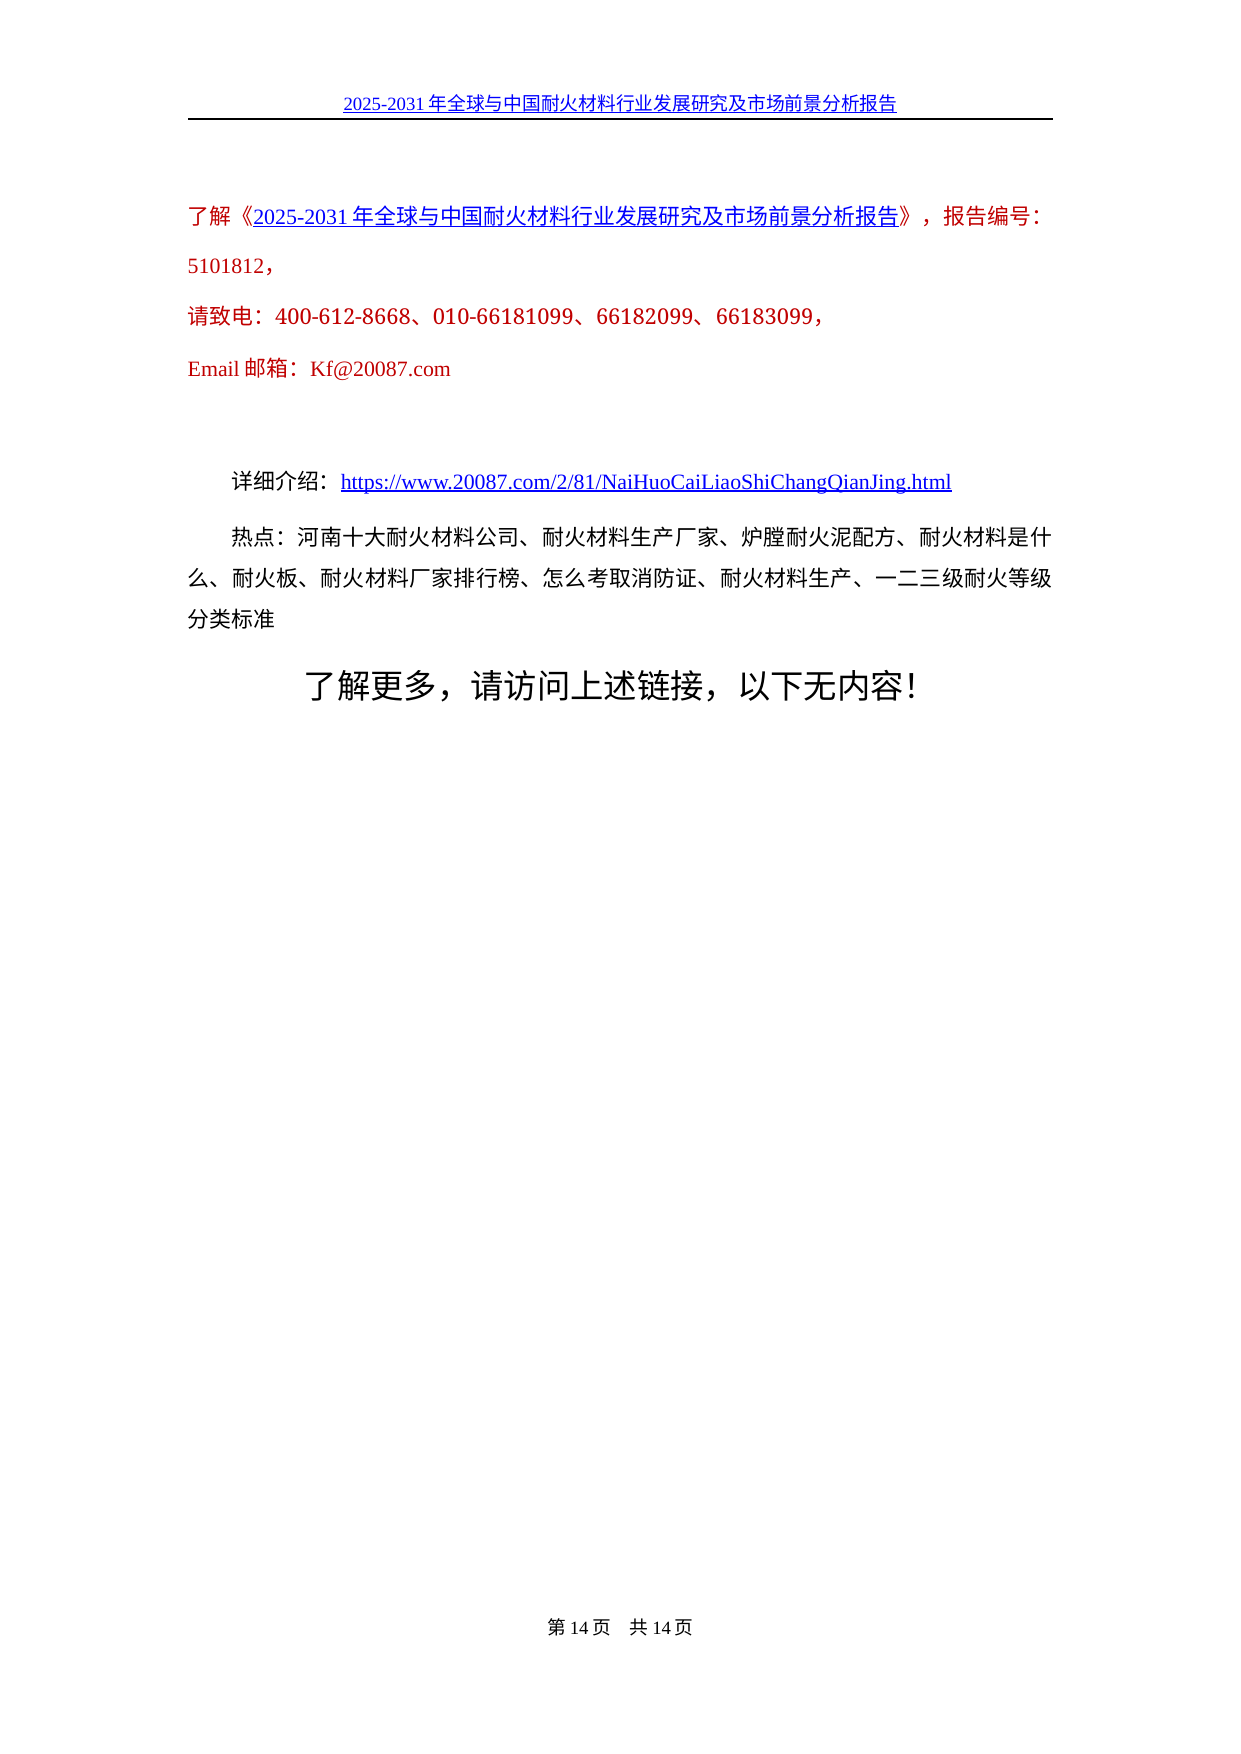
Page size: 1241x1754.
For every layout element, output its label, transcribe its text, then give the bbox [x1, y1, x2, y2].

text 请致电：400-612-8668、010-66181099、66182099、66183099， [187, 299, 1053, 331]
text 热点：河南十大耐火材料公司、耐火材料生产厂家、炉膛耐火泥配方、耐火材料是什么、耐火板、耐火材料厂家排行榜、怎么考取消防证、耐火材料生产、一二三级耐火等级分类标准 [187, 520, 1053, 634]
text Email邮箱：Kf@20087.com [187, 350, 1053, 383]
title 了解更多，请访问上述链接，以下无内容！ [187, 651, 1053, 716]
text 了解《2025-2031年全球与中国耐火材料行业发展研究及市场前景分析报告》，报告编号：5101812， [187, 198, 1053, 280]
text 详细介绍：https://www.20087.com/2/81/NaiHuoCaiLiaoShiChangQianJing.html [187, 463, 1053, 496]
